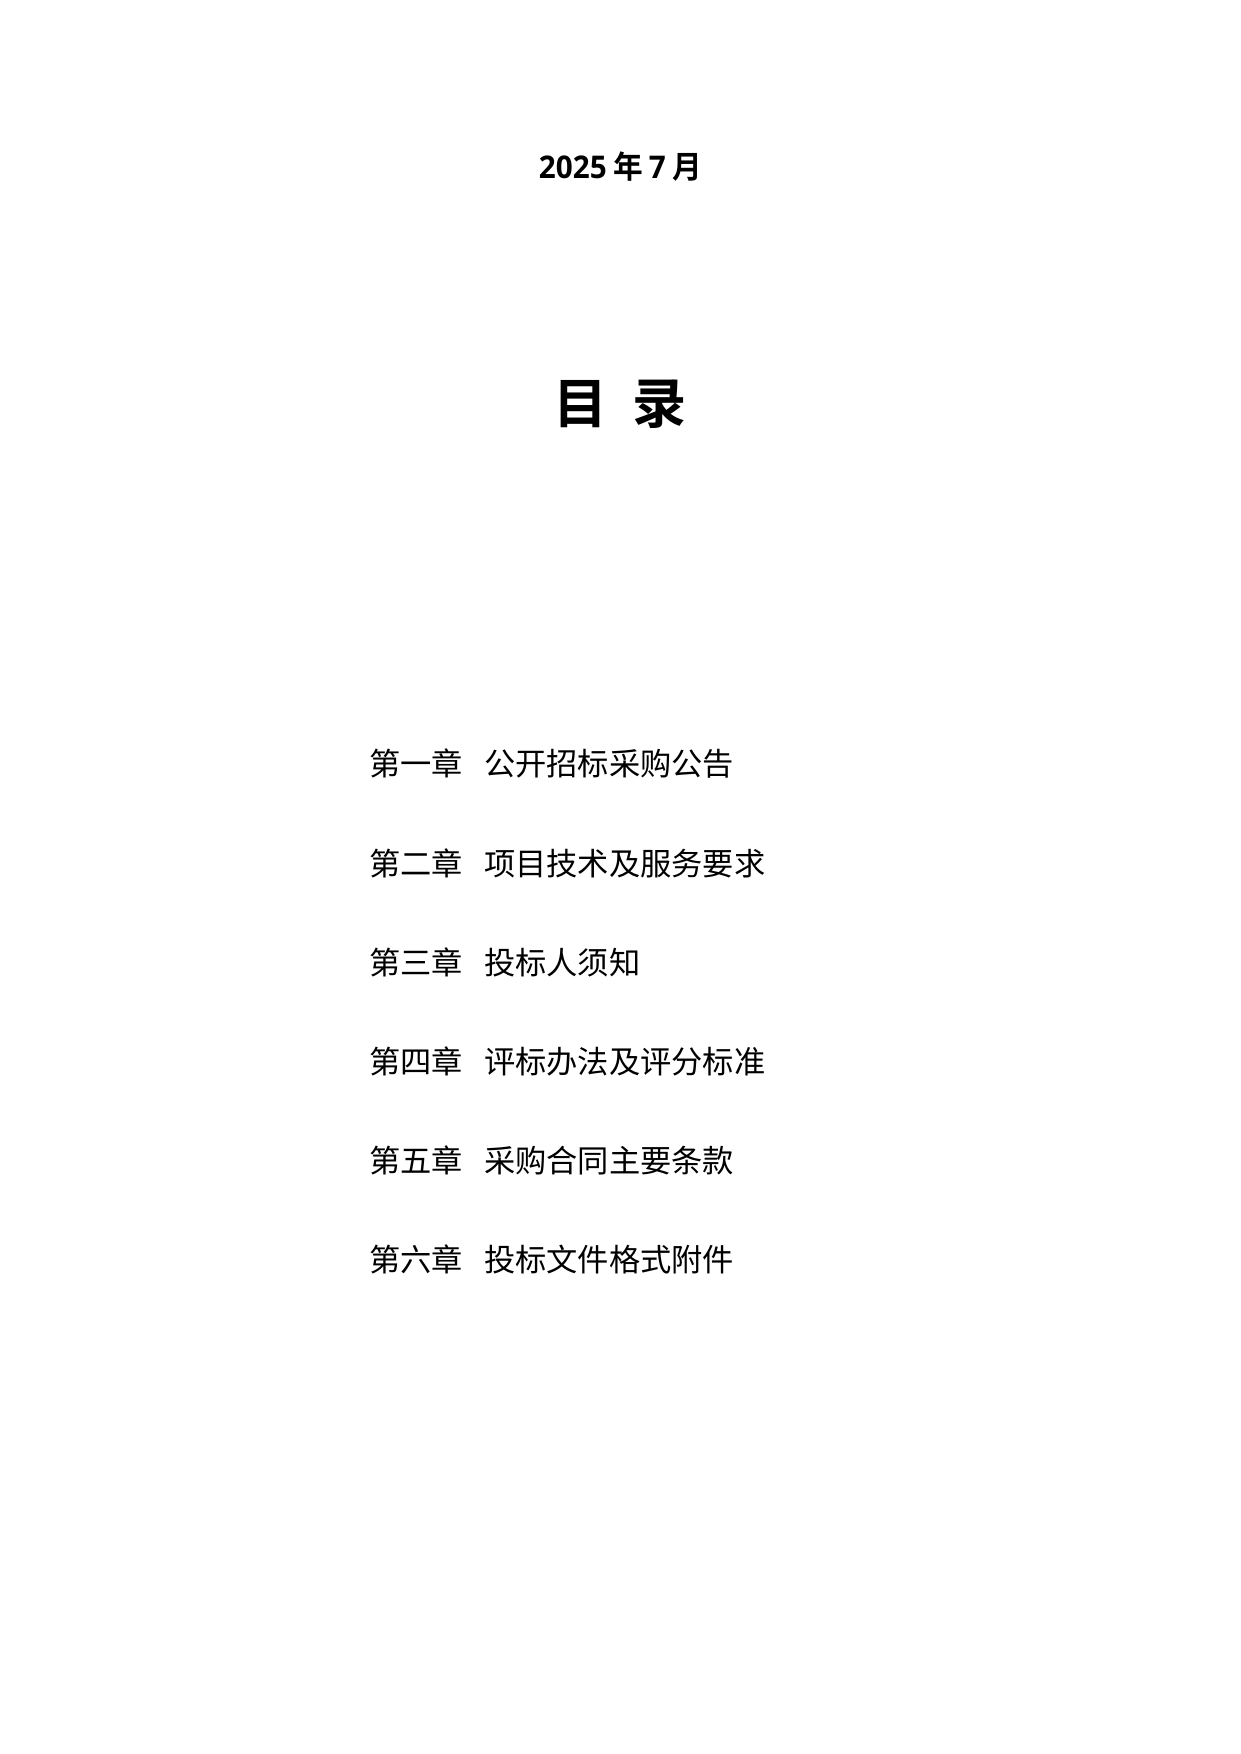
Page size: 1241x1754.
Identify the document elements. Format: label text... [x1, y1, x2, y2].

text 第五章 采购合同主要条款 [162, 1119, 1093, 1198]
text 第二章 项目技术及服务要求 [162, 822, 1093, 901]
text 目 录 [148, 360, 1093, 439]
text 第一章 公开招标采购公告 [162, 722, 1093, 802]
text 第六章 投标文件格式附件 [162, 1218, 1093, 1298]
text 第三章 投标人须知 [162, 921, 1093, 1000]
text 2025年7月 [148, 142, 1093, 187]
text 第四章 评标办法及评分标准 [162, 1020, 1093, 1099]
